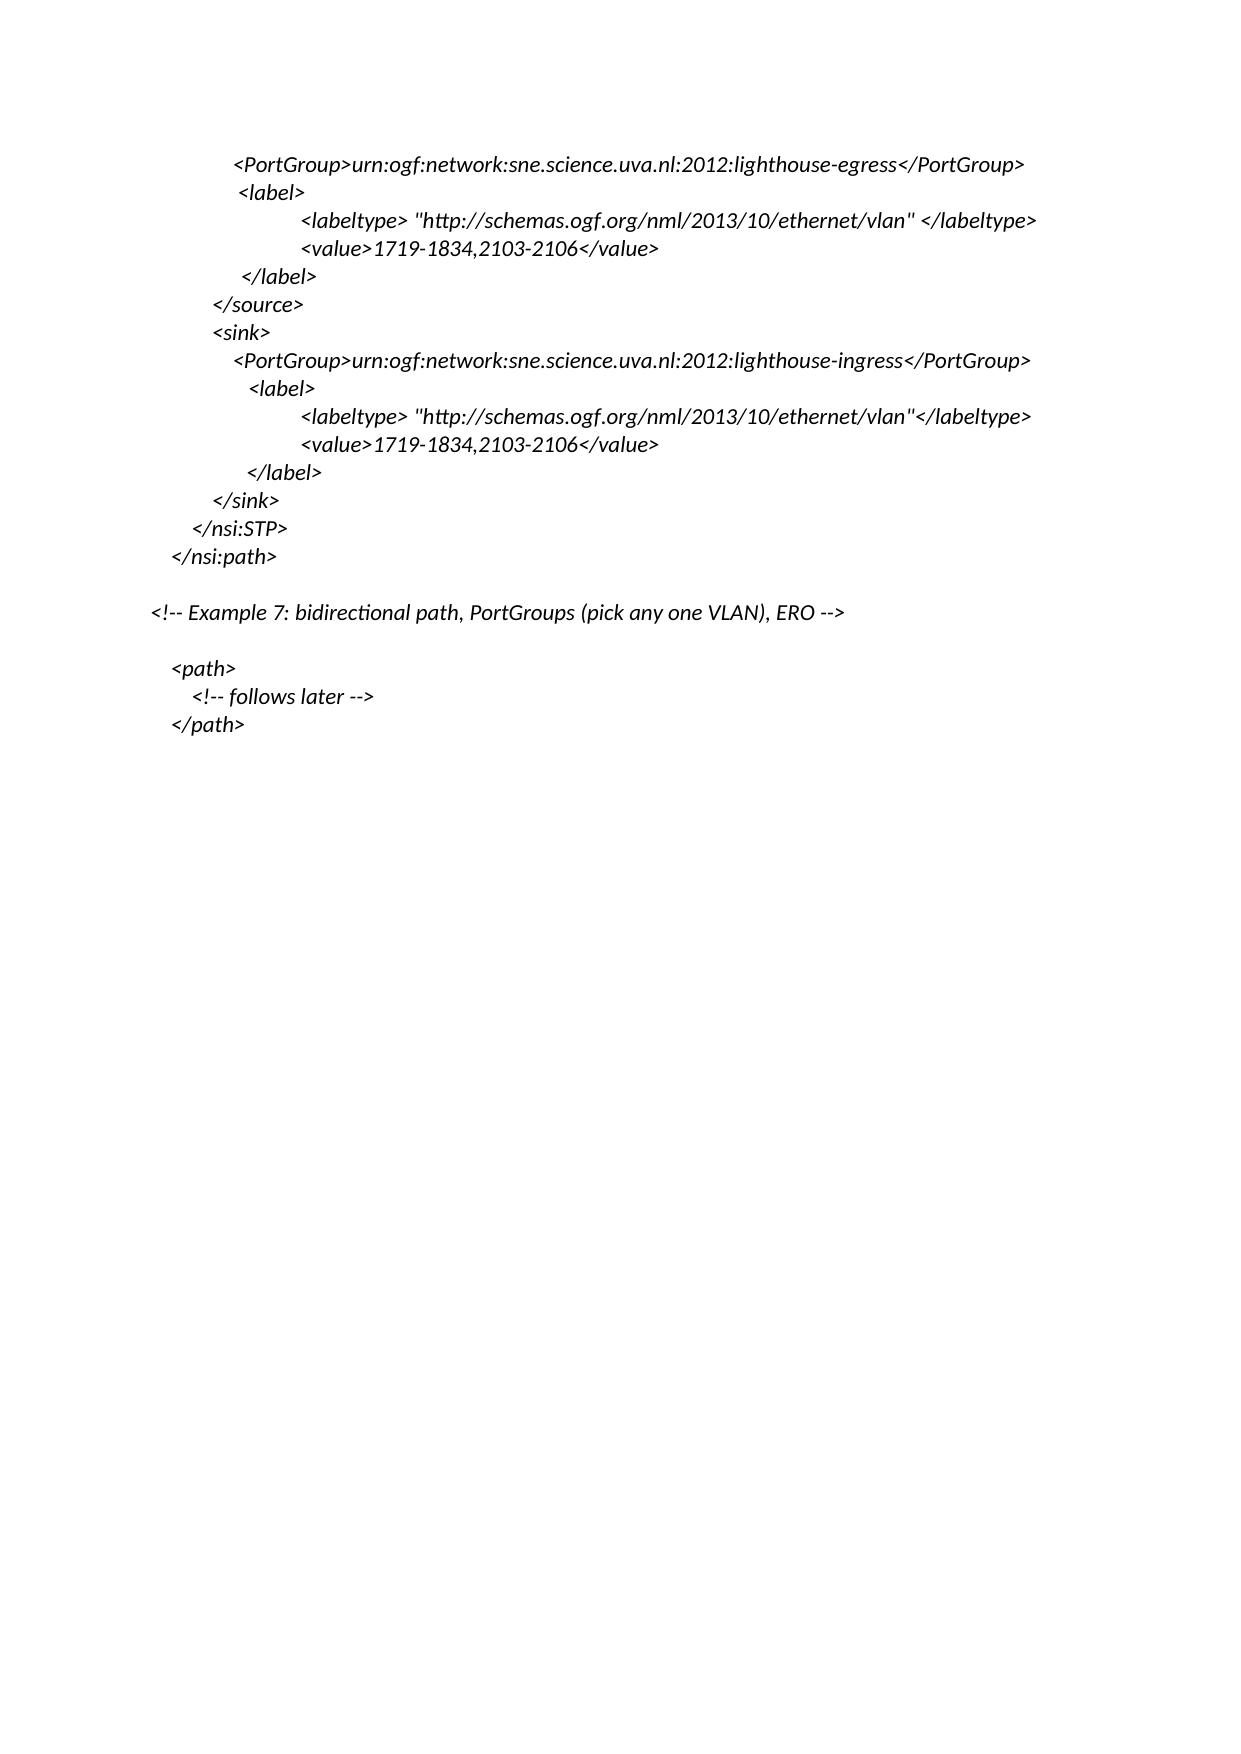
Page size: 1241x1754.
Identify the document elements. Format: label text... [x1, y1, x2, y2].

text </label> [150, 262, 1090, 290]
text </sink> [150, 486, 1090, 514]
text <labeltype> "http://schemas.ogf.org/nml/2013/10/ethernet/vlan" </labeltype> [150, 206, 1090, 234]
text </path> [150, 710, 1090, 738]
text </source> [150, 290, 1090, 318]
text <PortGroup>urn:ogf:network:sne.science.uva.nl:2012:lighthouse-egress</PortGroup> [150, 150, 1090, 178]
text <value>1719-1834,2103-2106</value> [150, 234, 1090, 262]
text <PortGroup>urn:ogf:network:sne.science.uva.nl:2012:lighthouse-ingress</PortGroup> [150, 346, 1090, 374]
text <label> [150, 374, 1090, 402]
text </label> [150, 458, 1090, 486]
text <sink> [150, 318, 1090, 346]
text <label> [150, 178, 1090, 206]
text <!-- follows later --> [150, 682, 1090, 710]
text <!-- Example 7: bidirectional path, PortGroups (pick any one VLAN), ERO --> [150, 598, 1090, 626]
text <labeltype> "http://schemas.ogf.org/nml/2013/10/ethernet/vlan"</labeltype> [150, 402, 1090, 430]
text <path> [150, 654, 1090, 682]
text </nsi:STP> [150, 514, 1090, 542]
text </nsi:path> [150, 542, 1090, 570]
text <value>1719-1834,2103-2106</value> [150, 430, 1090, 458]
